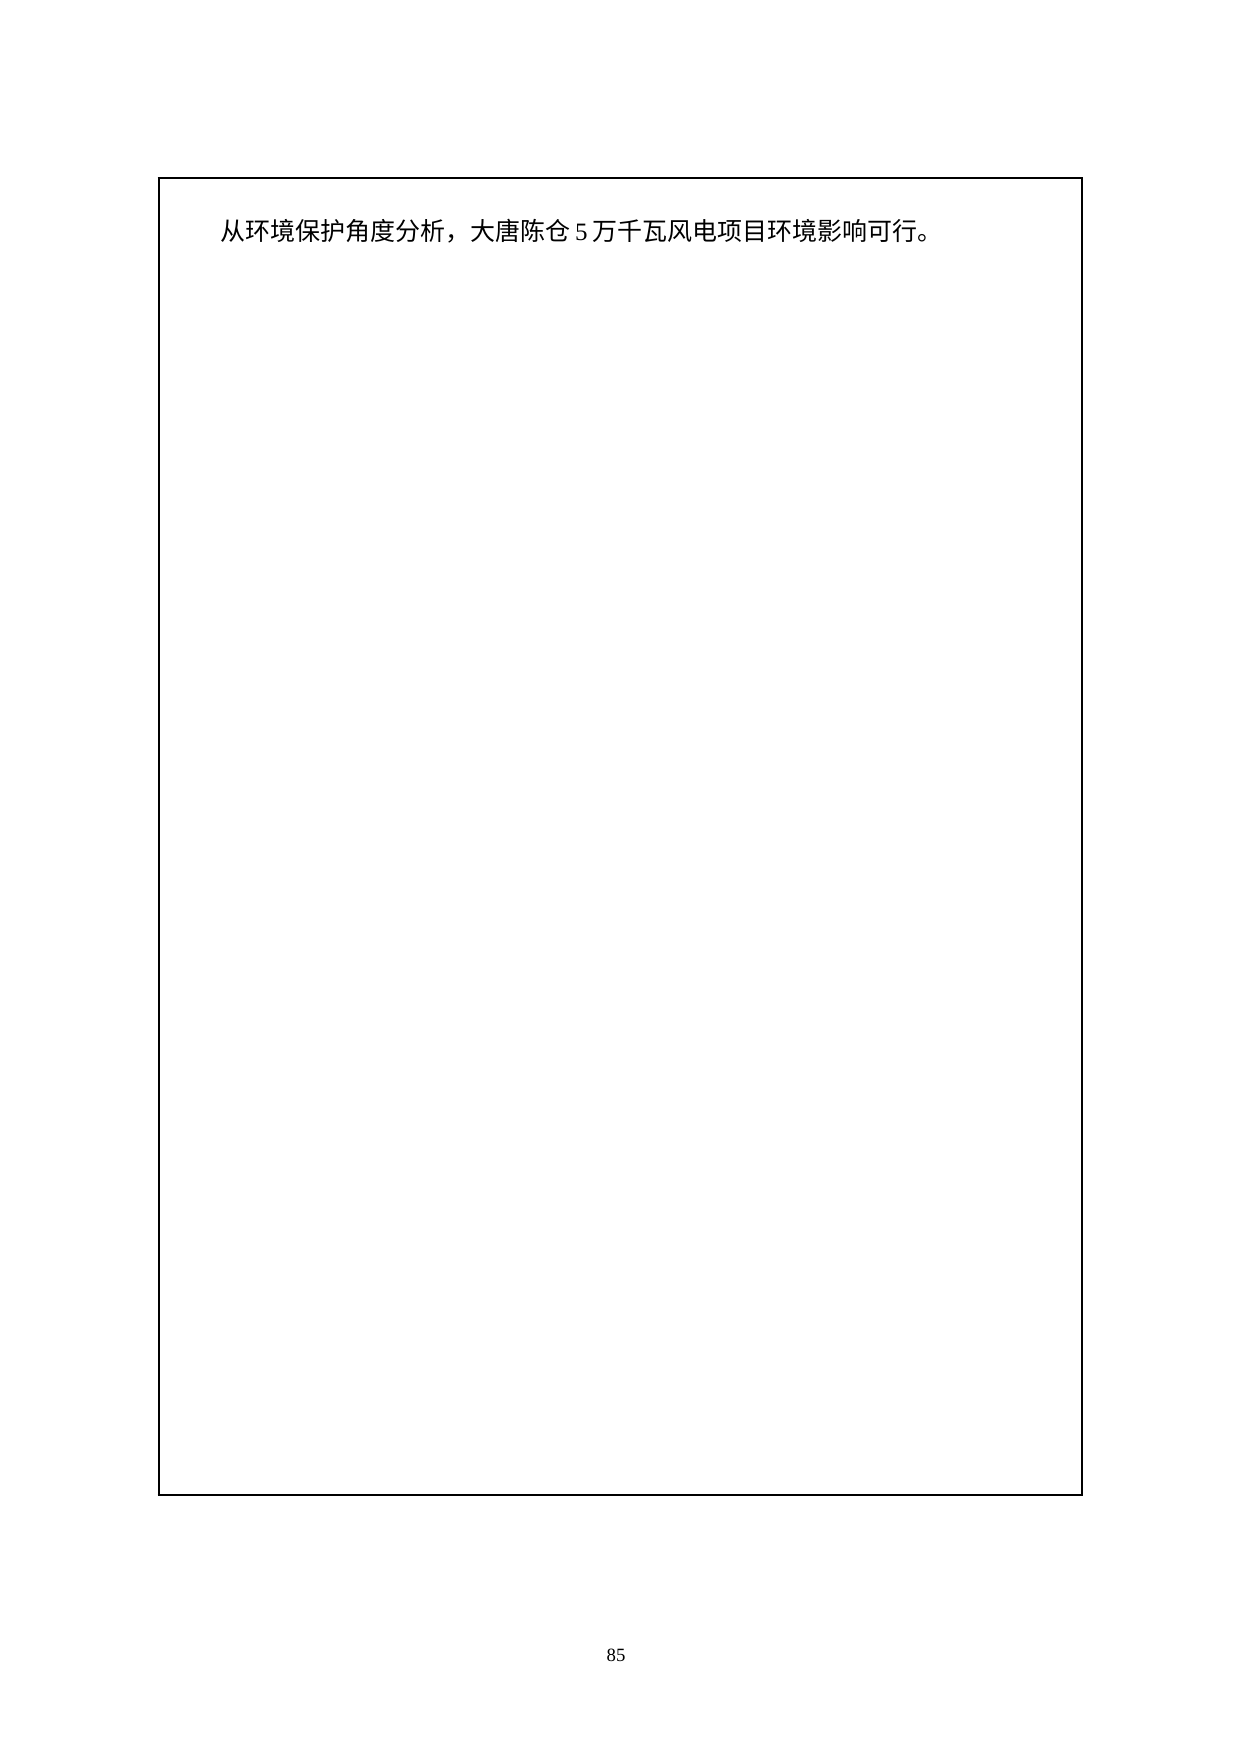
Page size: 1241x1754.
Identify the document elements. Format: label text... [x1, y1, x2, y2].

table_header 从环境保护角度分析，大唐陈仓5万千瓦风电项目环境影响可行。 [160, 179, 1081, 1493]
